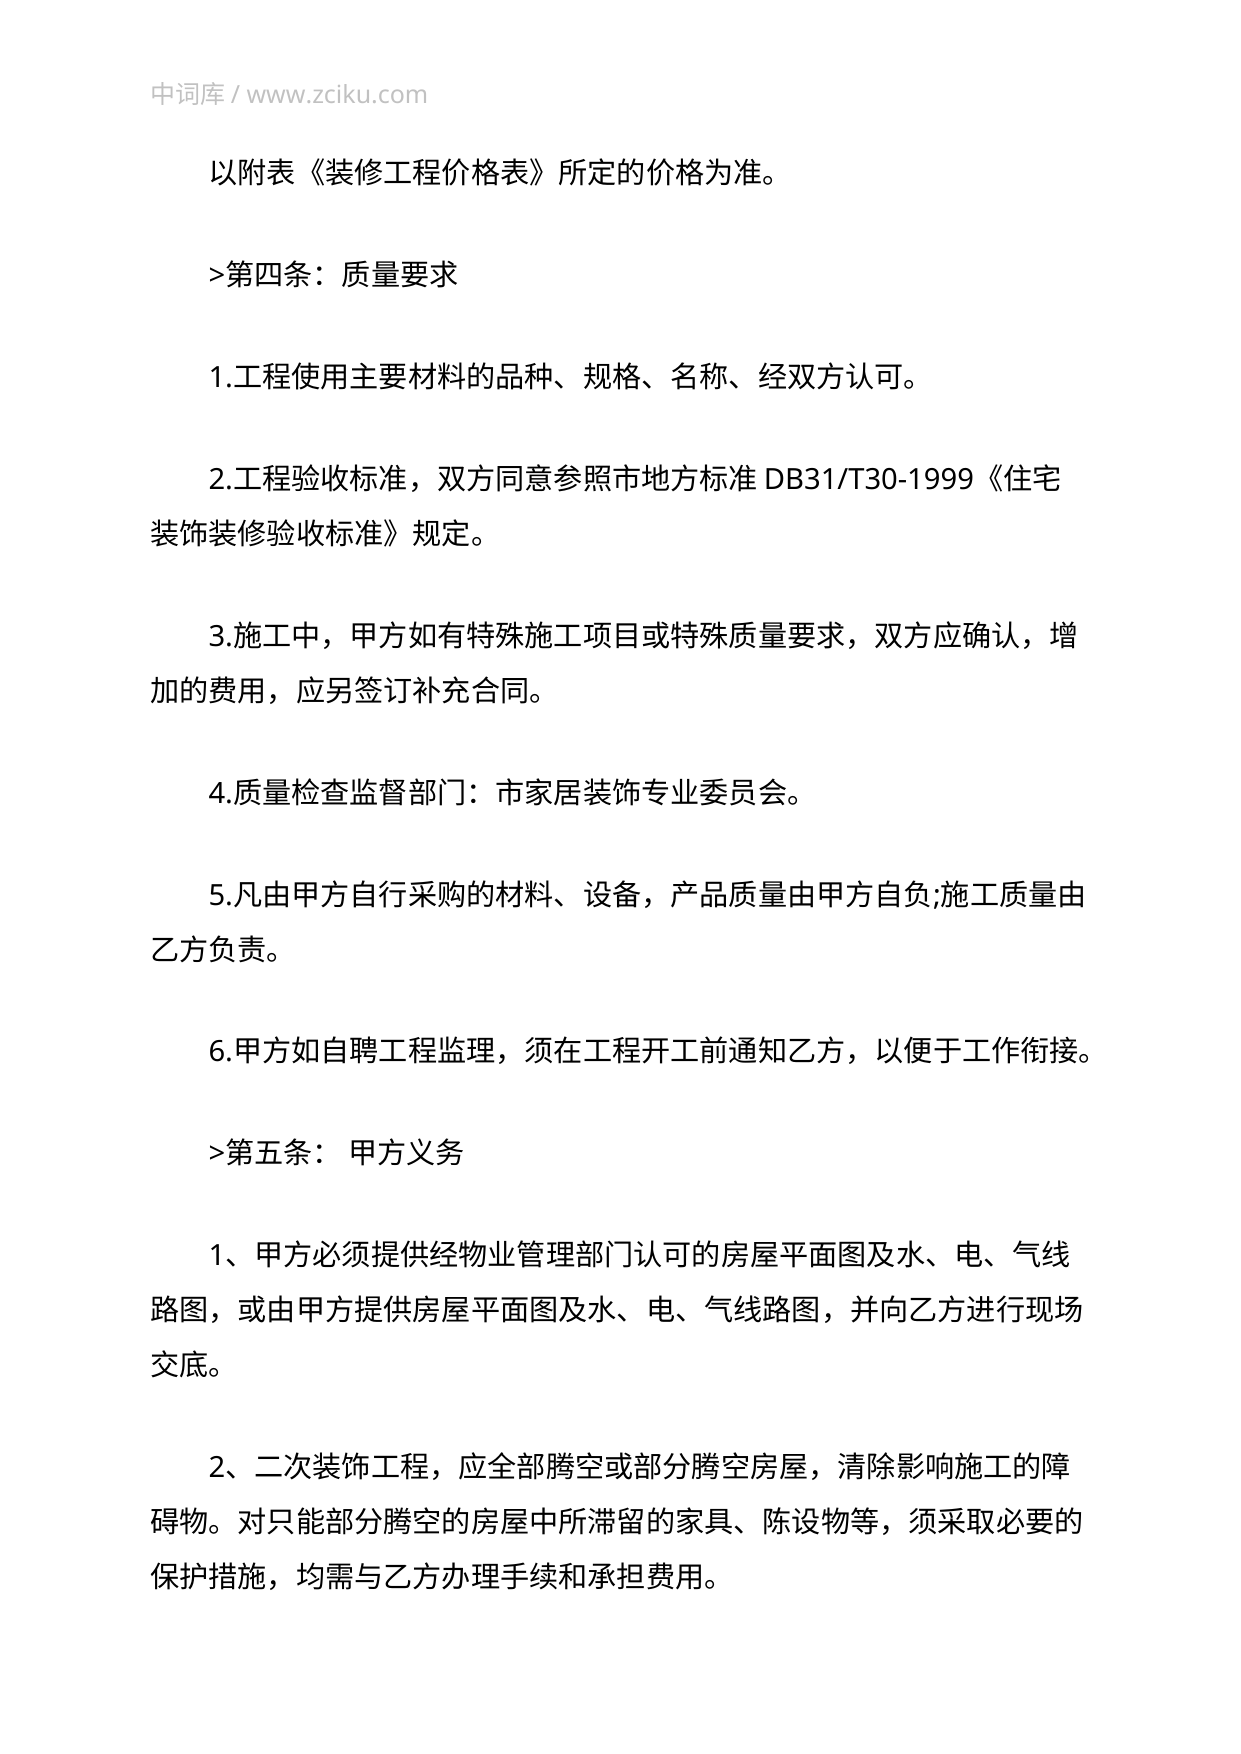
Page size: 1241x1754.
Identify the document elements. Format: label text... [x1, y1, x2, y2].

text 4.质量检查监督部门：市家居装饰专业委员会。 [150, 769, 1090, 812]
text >第五条： 甲方义务 [150, 1130, 1090, 1172]
text 以附表《装修工程价格表》所定的价格为准。 [150, 150, 1090, 192]
text 2、二次装饰工程，应全部腾空或部分腾空房屋，清除影响施工的障碍物。对只能部分腾空的房屋中所滞留的家具、陈设物等，须采取必要的 保护措施，均需与乙方办理手续和承担费用。 [150, 1444, 1090, 1596]
text >第四条：质量要求 [150, 252, 1090, 294]
text 3.施工中，甲方如有特殊施工项目或特殊质量要求，双方应确认，增加的费用，应另签订补充合同。 [150, 612, 1090, 710]
text 1.工程使用主要材料的品种、规格、名称、经双方认可。 [150, 354, 1090, 396]
text 5.凡由甲方自行采购的材料、设备，产品质量由甲方自负;施工质量由乙方负责。 [150, 871, 1090, 968]
text 6.甲方如自聘工程监理，须在工程开工前通知乙方，以便于工作衔接。 [150, 1028, 1090, 1070]
text 2.工程验收标准，双方同意参照市地方标准DB31/T30-1999《住宅装饰装修验收标准》规定。 [150, 456, 1090, 553]
text 1、甲方必须提供经物业管理部门认可的房屋平面图及水、电、气线路图，或由甲方提供房屋平面图及水、电、气线路图，并向乙方进行现场交底。 [150, 1232, 1090, 1384]
